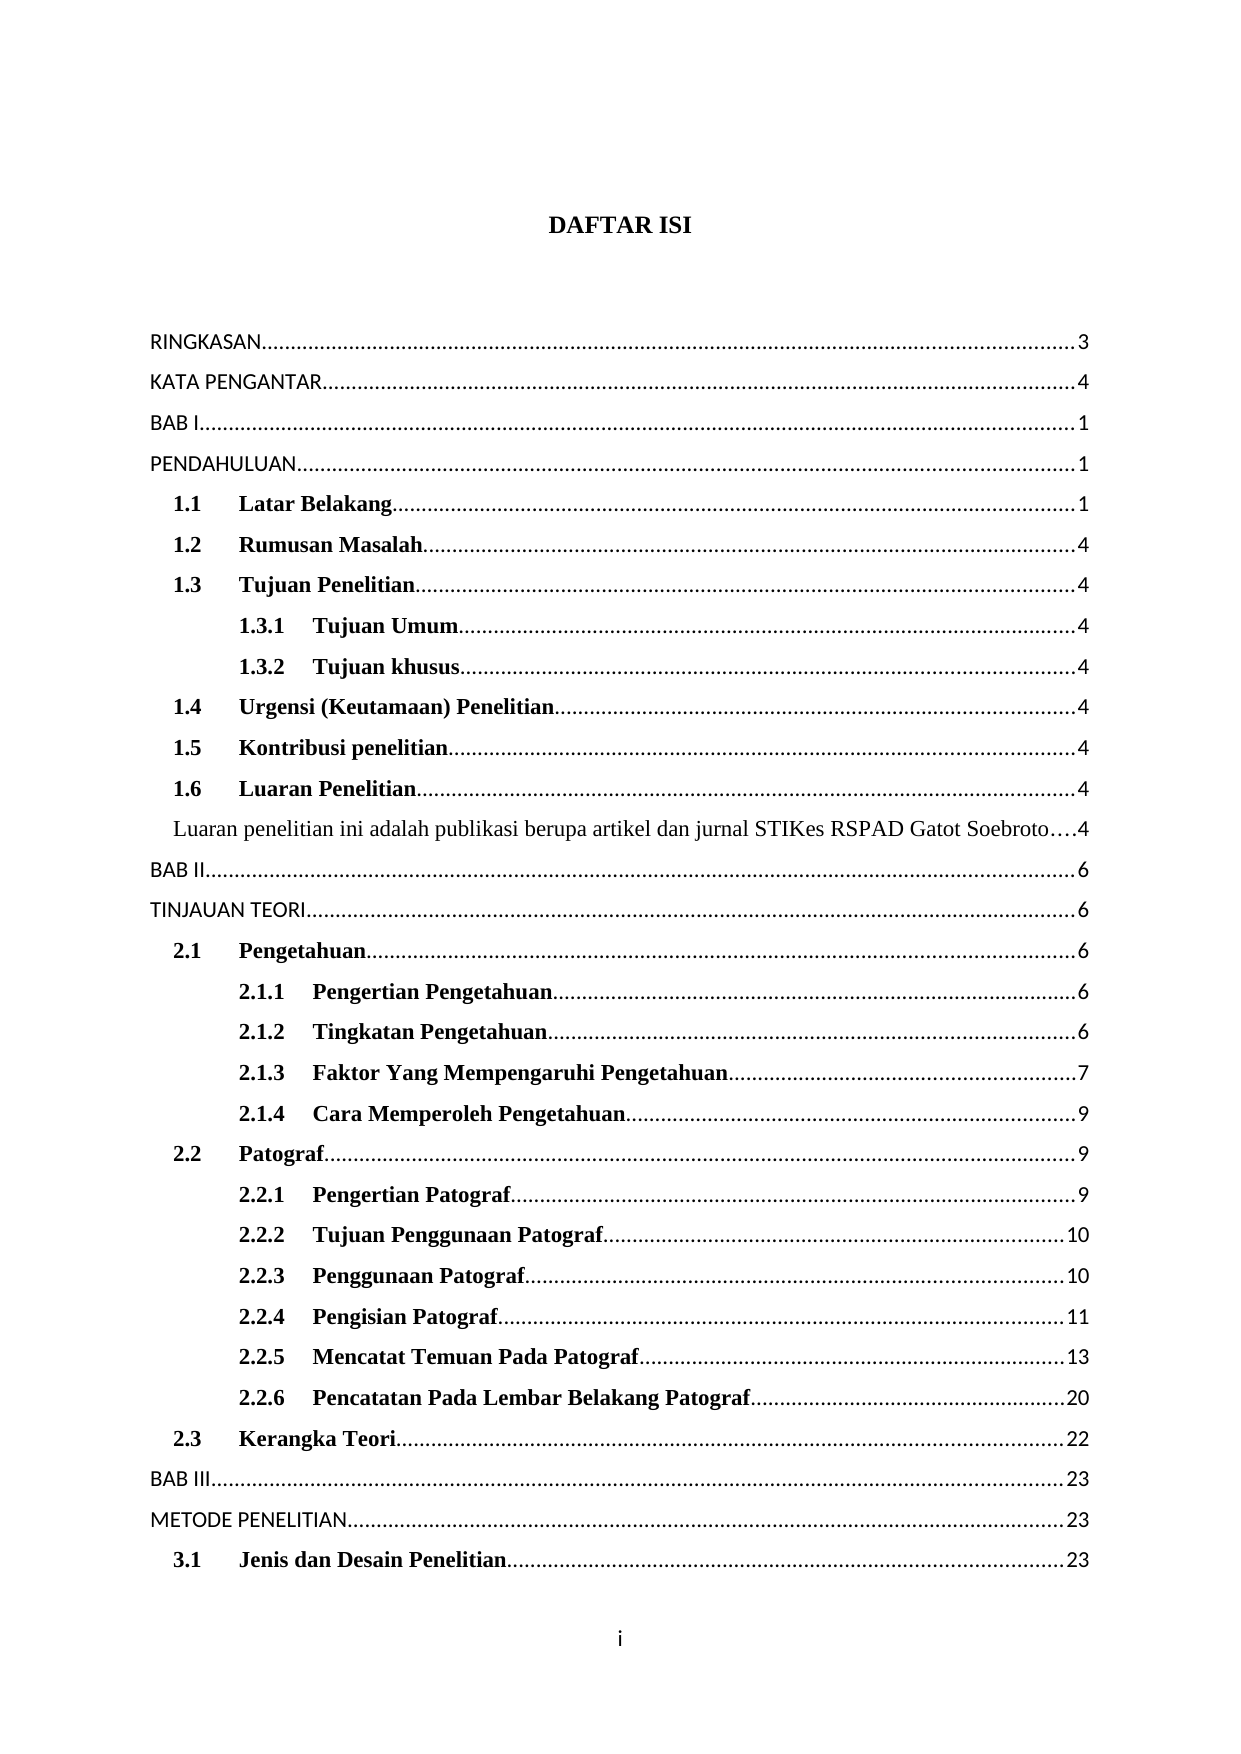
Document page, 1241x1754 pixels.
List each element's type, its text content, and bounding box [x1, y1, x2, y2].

text DAFTAR ISI [150, 210, 1090, 238]
